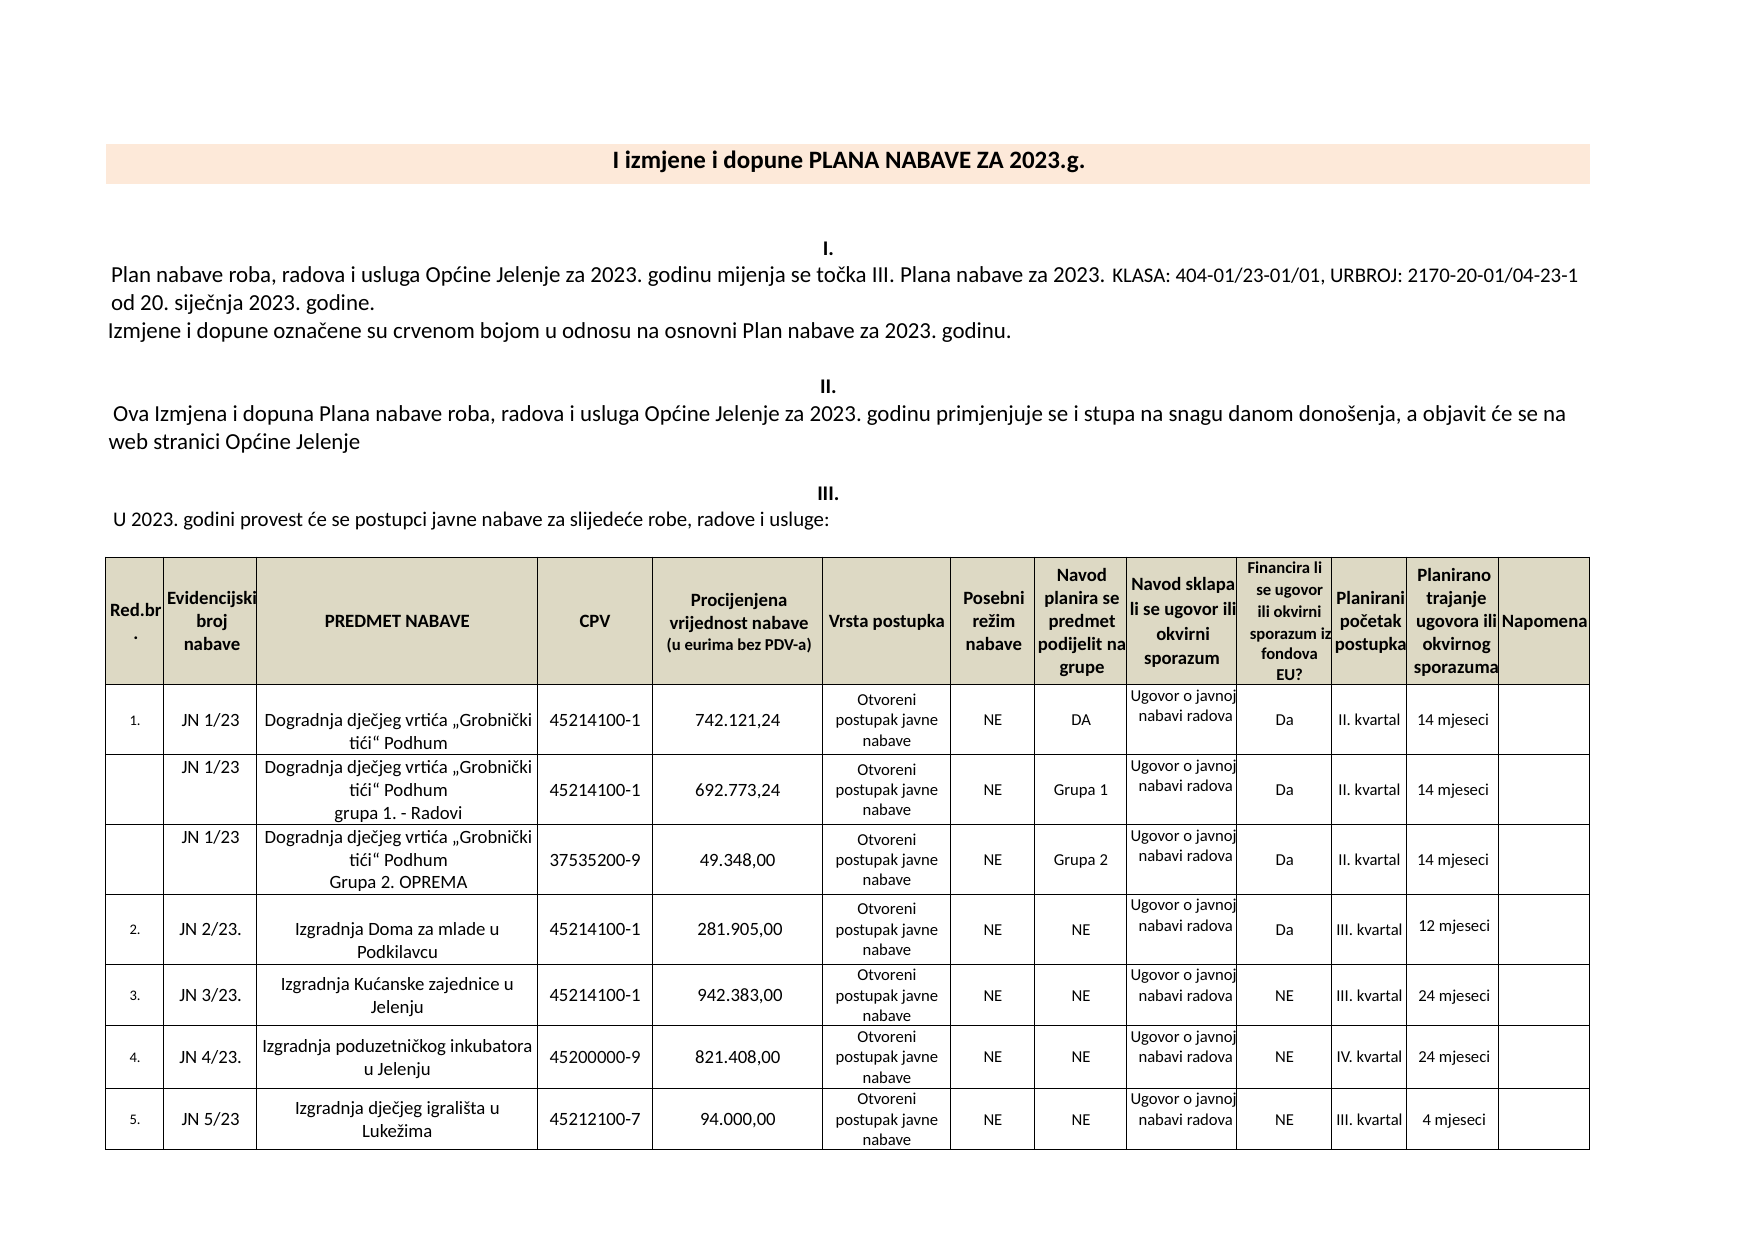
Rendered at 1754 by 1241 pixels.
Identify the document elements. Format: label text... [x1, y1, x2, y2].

table_cell Otvoreni postupak javne nabave [823, 825, 950, 894]
table_cell NE [1035, 965, 1126, 1025]
table_cell Vrsta postupka [823, 558, 950, 684]
table_cell JN 2/23. [164, 895, 256, 963]
table_cell Da [1237, 685, 1331, 754]
table_cell [1499, 685, 1589, 754]
table_cell NE [1237, 1089, 1331, 1149]
table_cell Dogradnja dječjeg vrtića „Grobnički tići“ Podhum grupa 1. - Radovi [257, 755, 537, 824]
table_cell 94.000,00 [653, 1089, 822, 1149]
table_cell [1499, 1026, 1589, 1087]
table_cell 5. [106, 1089, 163, 1149]
table_cell 24 mjeseci [1407, 965, 1498, 1025]
table_cell DA [1035, 685, 1126, 754]
table_cell II. kvartal [1332, 755, 1406, 824]
table_cell PREDMET NABAVE [257, 558, 537, 684]
table_cell 821.408,00 [653, 1026, 822, 1087]
table_cell Red.br. [106, 558, 163, 684]
table_cell 742.121,24 [653, 685, 822, 754]
table_cell NE [1035, 1026, 1126, 1087]
table_cell [1499, 825, 1589, 894]
table_cell III. kvartal [1332, 965, 1406, 1025]
table_cell NE [951, 1026, 1034, 1087]
table_cell 12 mjeseci [1407, 895, 1498, 963]
table_cell IV. kvartal [1332, 1026, 1406, 1087]
table_cell [106, 825, 163, 894]
table_cell NE [951, 825, 1034, 894]
table_cell Ugovor o javnoj nabavi radova [1127, 965, 1236, 1025]
table_cell II. kvartal [1332, 825, 1406, 894]
table_cell Ugovor o javnoj nabavi radova [1127, 1026, 1236, 1087]
table_cell Da [1237, 755, 1331, 824]
table_cell NE [951, 685, 1034, 754]
table_cell Napomena [1499, 558, 1589, 684]
table_cell NE [951, 755, 1034, 824]
table_cell Da [1237, 895, 1331, 963]
table_cell JN 3/23. [164, 965, 256, 1025]
table_cell [1499, 965, 1589, 1025]
table_cell [1499, 895, 1589, 963]
table_cell Otvoreni postupak javne nabave [823, 685, 950, 754]
table_cell NE [1237, 1026, 1331, 1087]
table_cell III. kvartal [1332, 895, 1406, 963]
table_cell Grupa 2 [1035, 825, 1126, 894]
table_cell 1. [106, 685, 163, 754]
table_cell Izgradnja poduzetničkog inkubatora u Jelenju [257, 1026, 537, 1087]
table_cell Ugovor o javnoj nabavi radova [1127, 895, 1236, 963]
table_cell Da [1237, 825, 1331, 894]
table_cell Procijenjena vrijednost nabave (u eurima bez PDV-a) [653, 558, 822, 684]
table_cell 942.383,00 [653, 965, 822, 1025]
table_cell 281.905,00 [653, 895, 822, 963]
table_header I izmjene i dopune PLANA NABAVE ZA 2023.g. [106, 144, 1590, 184]
table_cell [1499, 1089, 1589, 1149]
table_cell Grupa 1 [1035, 755, 1126, 824]
table_cell CPV [538, 558, 652, 684]
table_cell 45212100-7 [538, 1089, 652, 1149]
table_cell Ugovor o javnoj nabavi radova [1127, 685, 1236, 754]
table_cell 37535200-9 [538, 825, 652, 894]
table_cell I. Plan nabave roba, radova i usluga Općine Jelenje za 2023. godinu mijenja se točka III. Plana nabave za 2023. KLASA: 404-01/23-01/01, URBROJ: 2170-20-01/04-23-1 od 20. siječnja 2023. godine. Izmjene i dopune označene su crvenom bojom u odnosu na osnovni Plan nabave za 2023. godinu. II. Ova Izmjena i dopuna Plana nabave roba, radova i usluga Općine Jelenje za 2023. godinu primjenjuje se i stupa na snagu danom donošenja, a objavit će se na web stranici Općine Jelenje [106, 184, 1590, 455]
table_cell Izgradnja Kućanske zajednice u Jelenju [257, 965, 537, 1025]
table_cell Evidencijski broj nabave [164, 558, 256, 684]
table_cell NE [1035, 895, 1126, 963]
table_cell JN 1/23 [164, 685, 256, 754]
table_cell III. kvartal [1332, 1089, 1406, 1149]
table_cell Izgradnja dječjeg igrališta u Lukežima [257, 1089, 537, 1149]
table_cell Posebni režim nabave [951, 558, 1034, 684]
table_cell Planirano trajanje ugovora ili okvirnog sporazuma [1407, 558, 1498, 684]
table_cell 14 mjeseci [1407, 755, 1498, 824]
table_cell Otvoreni postupak javne nabave [823, 895, 950, 963]
table_cell Financira li se ugovor ili okvirni sporazum iz fondova EU? [1237, 558, 1331, 684]
table_cell NE [1035, 1089, 1126, 1149]
table_cell 14 mjeseci [1407, 685, 1498, 754]
table_cell [106, 755, 163, 824]
table_cell Dogradnja dječjeg vrtića „Grobnički tići“ Podhum Grupa 2. OPREMA [257, 825, 537, 894]
table_cell NE [1237, 965, 1331, 1025]
table_cell 4 mjeseci [1407, 1089, 1498, 1149]
table_cell JN 1/23 [164, 825, 256, 894]
table_cell 45200000-9 [538, 1026, 652, 1087]
table_cell Otvoreni postupak javne nabave [823, 1026, 950, 1087]
table_cell III. U 2023. godini provest će se postupci javne nabave za slijedeće robe, radove i usluge: [106, 455, 1590, 557]
table_cell NE [951, 895, 1034, 963]
table_cell [1499, 755, 1589, 824]
table_cell 45214100-1 [538, 685, 652, 754]
table_cell 4. [106, 1026, 163, 1087]
table_cell 2. [106, 895, 163, 963]
table_cell 24 mjeseci [1407, 1026, 1498, 1087]
table_cell Ugovor o javnoj nabavi radova [1127, 825, 1236, 894]
table_cell Navod planira se predmet podijelit na grupe [1035, 558, 1126, 684]
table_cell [823, 1089, 950, 1149]
table_cell Dogradnja dječjeg vrtića „Grobnički tići“ Podhum [257, 685, 537, 754]
table_cell NE [951, 965, 1034, 1025]
table_cell 3. [106, 965, 163, 1025]
table_cell 14 mjeseci [1407, 825, 1498, 894]
table_cell 45214100-1 [538, 895, 652, 963]
table_cell Otvoreni postupak javne nabave [823, 755, 950, 824]
table_cell 49.348,00 [653, 825, 822, 894]
table_cell 45214100-1 [538, 755, 652, 824]
table_cell Otvoreni postupak javne nabave [823, 965, 950, 1025]
table_cell JN 1/23 [164, 755, 256, 824]
table_cell Planirani početak postupka [1332, 558, 1406, 684]
table_cell Navod sklapa li se ugovor ili okvirni sporazum [1127, 558, 1236, 684]
table_cell Izgradnja Doma za mlade u Podkilavcu [257, 895, 537, 963]
table_cell NE [951, 1089, 1034, 1149]
table_cell JN 4/23. [164, 1026, 256, 1087]
table_cell 692.773,24 [653, 755, 822, 824]
table_cell Ugovor o javnoj nabavi radova [1127, 755, 1236, 824]
table_cell 45214100-1 [538, 965, 652, 1025]
table_cell II. kvartal [1332, 685, 1406, 754]
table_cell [1127, 1089, 1236, 1149]
table_cell JN 5/23 [164, 1089, 256, 1149]
